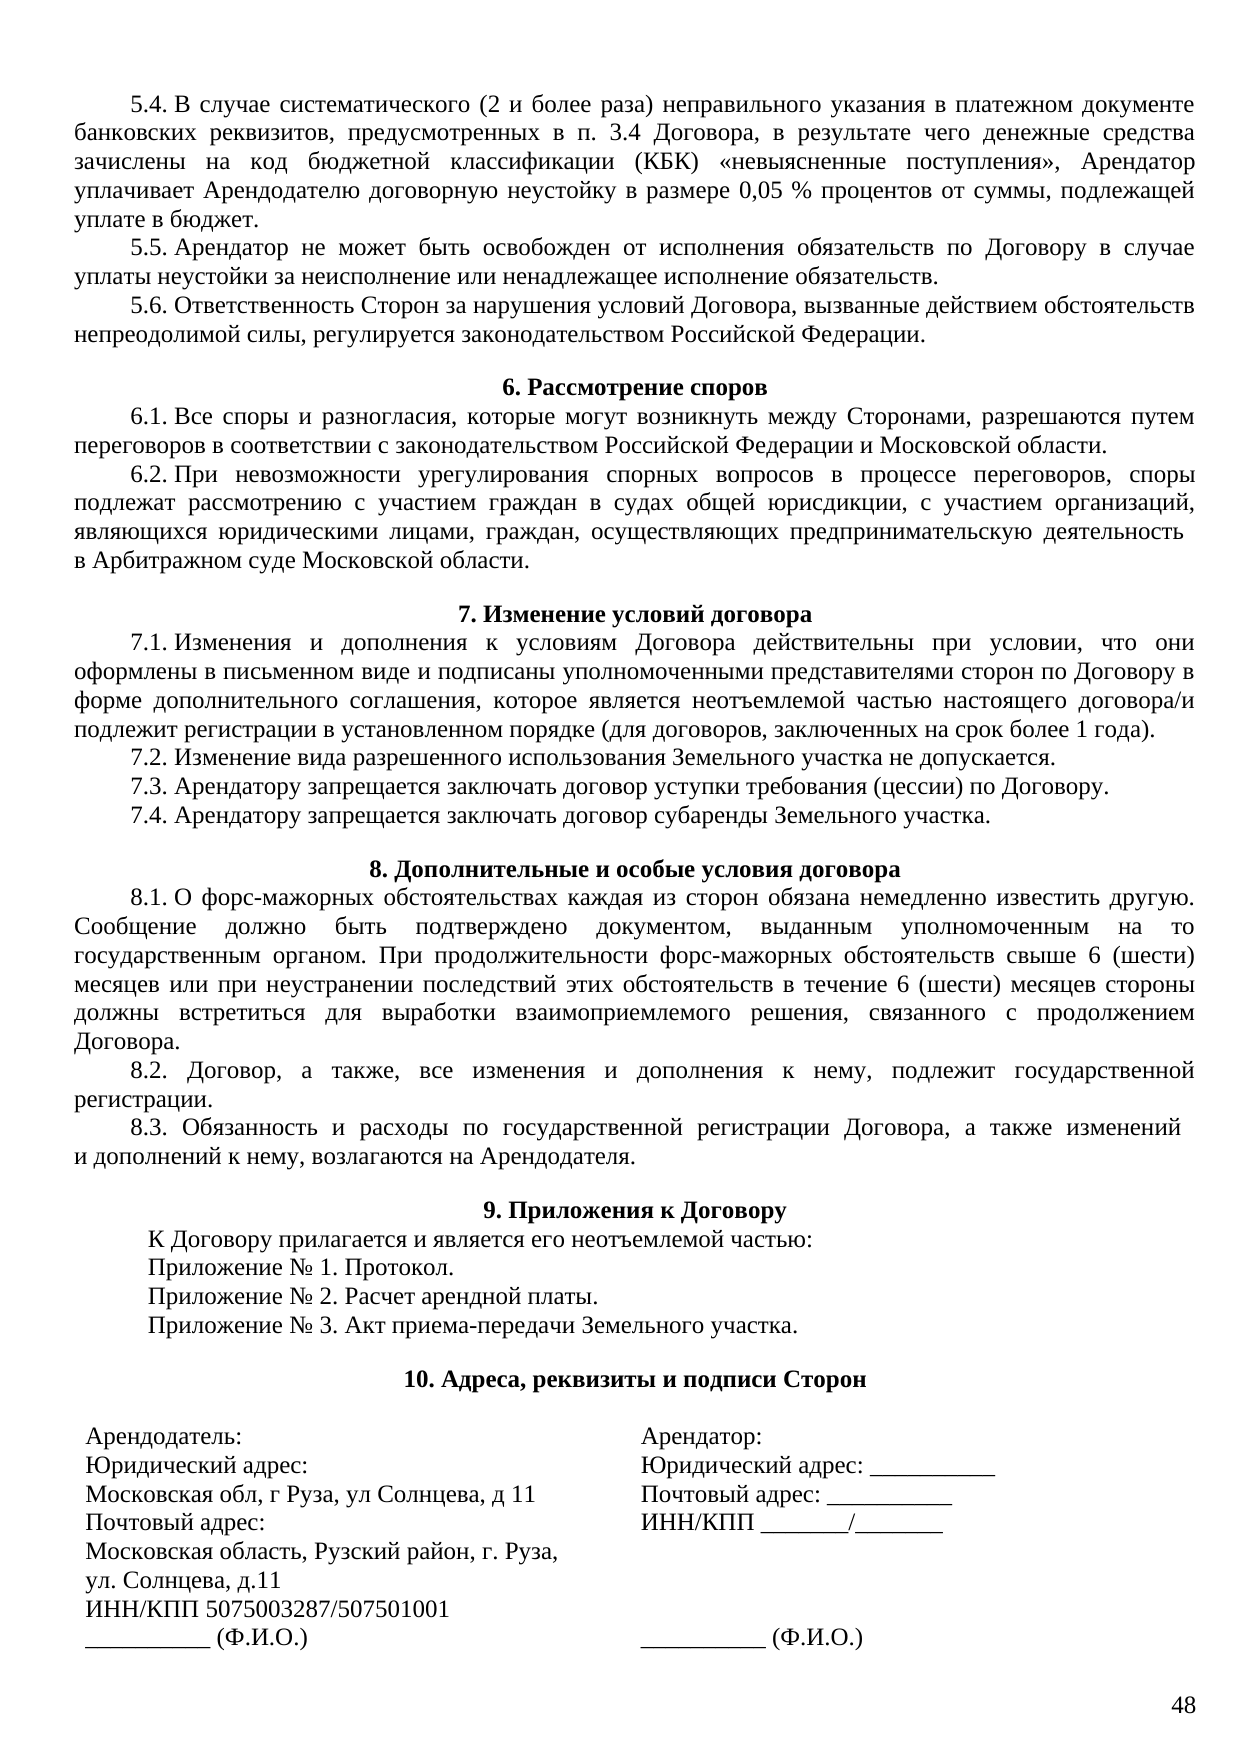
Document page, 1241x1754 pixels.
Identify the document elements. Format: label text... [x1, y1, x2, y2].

text 7.4. Арендатору запрещается заключать договор субаренды Земельного участка. [74, 800, 1196, 829]
text 6.1. Все споры и разногласия, которые могут возникнуть между Сторонами, разрешаются путем переговоров в соответствии с законодательством Российской Федерации и Московской области. [74, 401, 1196, 459]
text 10. Адреса, реквизиты и подписи Сторон [74, 1364, 1196, 1392]
table_header Арендодатель: Юридический адрес: Московская обл, г Руза, ул Солнцева, д 11 Почтовый адрес: Московская область, Рузский район, г. Руза, ул. Солнцева, д.11 ИНН/КПП 5075003287/507501001 [74, 1421, 629, 1622]
text 6.2. При невозможности урегулирования спорных вопросов в процессе переговоров, споры подлежат рассмотрению с участием граждан в судах общей юрисдикции, с участием организаций, являющихся юридическими лицами, граждан, осуществляющих предпринимательскую деятельность в Арбитражном суде Московской области. [74, 459, 1196, 574]
text 7.3. Арендатору запрещается заключать договор уступки требования (цессии) по Договору. [74, 771, 1196, 800]
text Приложение № 3. Акт приема-передачи Земельного участка. [74, 1310, 1196, 1339]
text 8.2. Договор, а также, все изменения и дополнения к нему, подлежит государственной регистрации. [74, 1055, 1196, 1112]
text Приложение № 1. Протокол. [74, 1252, 1196, 1281]
text 8.1. О форс-мажорных обстоятельствах каждая из сторон обязана немедленно известить другую. Сообщение должно быть подтверждено документом, выданным уполномоченным на то государственным органом. При продолжительности форс-мажорных обстоятельств свыше 6 (шести) месяцев или при неустранении последствий этих обстоятельств в течение 6 (шести) месяцев стороны должны встретиться для выработки взаимоприемлемого решения, связанного с продолжением Договора. [74, 882, 1196, 1055]
table_cell __________ (Ф.И.О.) [629, 1623, 1185, 1651]
text Приложение № 2. Расчет арендной платы. [74, 1281, 1196, 1310]
text 8.3. Обязанность и расходы по государственной регистрации Договора, а также изменений и дополнений к нему, возлагаются на Арендодателя. [74, 1112, 1196, 1170]
text 7.2. Изменение вида разрешенного использования Земельного участка не допускается. [74, 742, 1196, 771]
table_cell __________ (Ф.И.О.) [74, 1623, 629, 1651]
table_header Арендатор: Юридический адрес: __________ Почтовый адрес: __________ ИНН/КПП _______/_______ [629, 1421, 1185, 1622]
text 7.1. Изменения и дополнения к условиям Договора действительны при условии, что они оформлены в письменном виде и подписаны уполномоченными представителями сторон по Договору в форме дополнительного соглашения, которое является неотъемлемой частью настоящего договора/и подлежит регистрации в установленном порядке (для договоров, заключенных на срок более 1 года). [74, 627, 1196, 742]
text 5.4. В случае систематического (2 и более раза) неправильного указания в платежном документе банковских реквизитов, предусмотренных в п. 3.4 Договора, в результате чего денежные средства зачислены на код бюджетной классификации (КБК) «невыясненные поступления», Арендатор уплачивает Арендодателю договорную неустойку в размере 0,05 % процентов от суммы, подлежащей уплате в бюджет. [74, 89, 1196, 232]
text 8. Дополнительные и особые условия договора [74, 854, 1196, 882]
text 9. Приложения к Договору [74, 1195, 1196, 1224]
text 6. Рассмотрение споров [74, 372, 1196, 401]
text К Договору прилагается и является его неотъемлемой частью: [74, 1224, 1196, 1252]
text 7. Изменение условий договора [74, 599, 1196, 627]
text 5.5. Арендатор не может быть освобожден от исполнения обязательств по Договору в случае уплаты неустойки за неисполнение или ненадлежащее исполнение обязательств. [74, 232, 1196, 290]
text 5.6. Ответственность Сторон за нарушения условий Договора, вызванные действием обстоятельств непреодолимой силы, регулируется законодательством Российской Федерации. [74, 290, 1196, 347]
